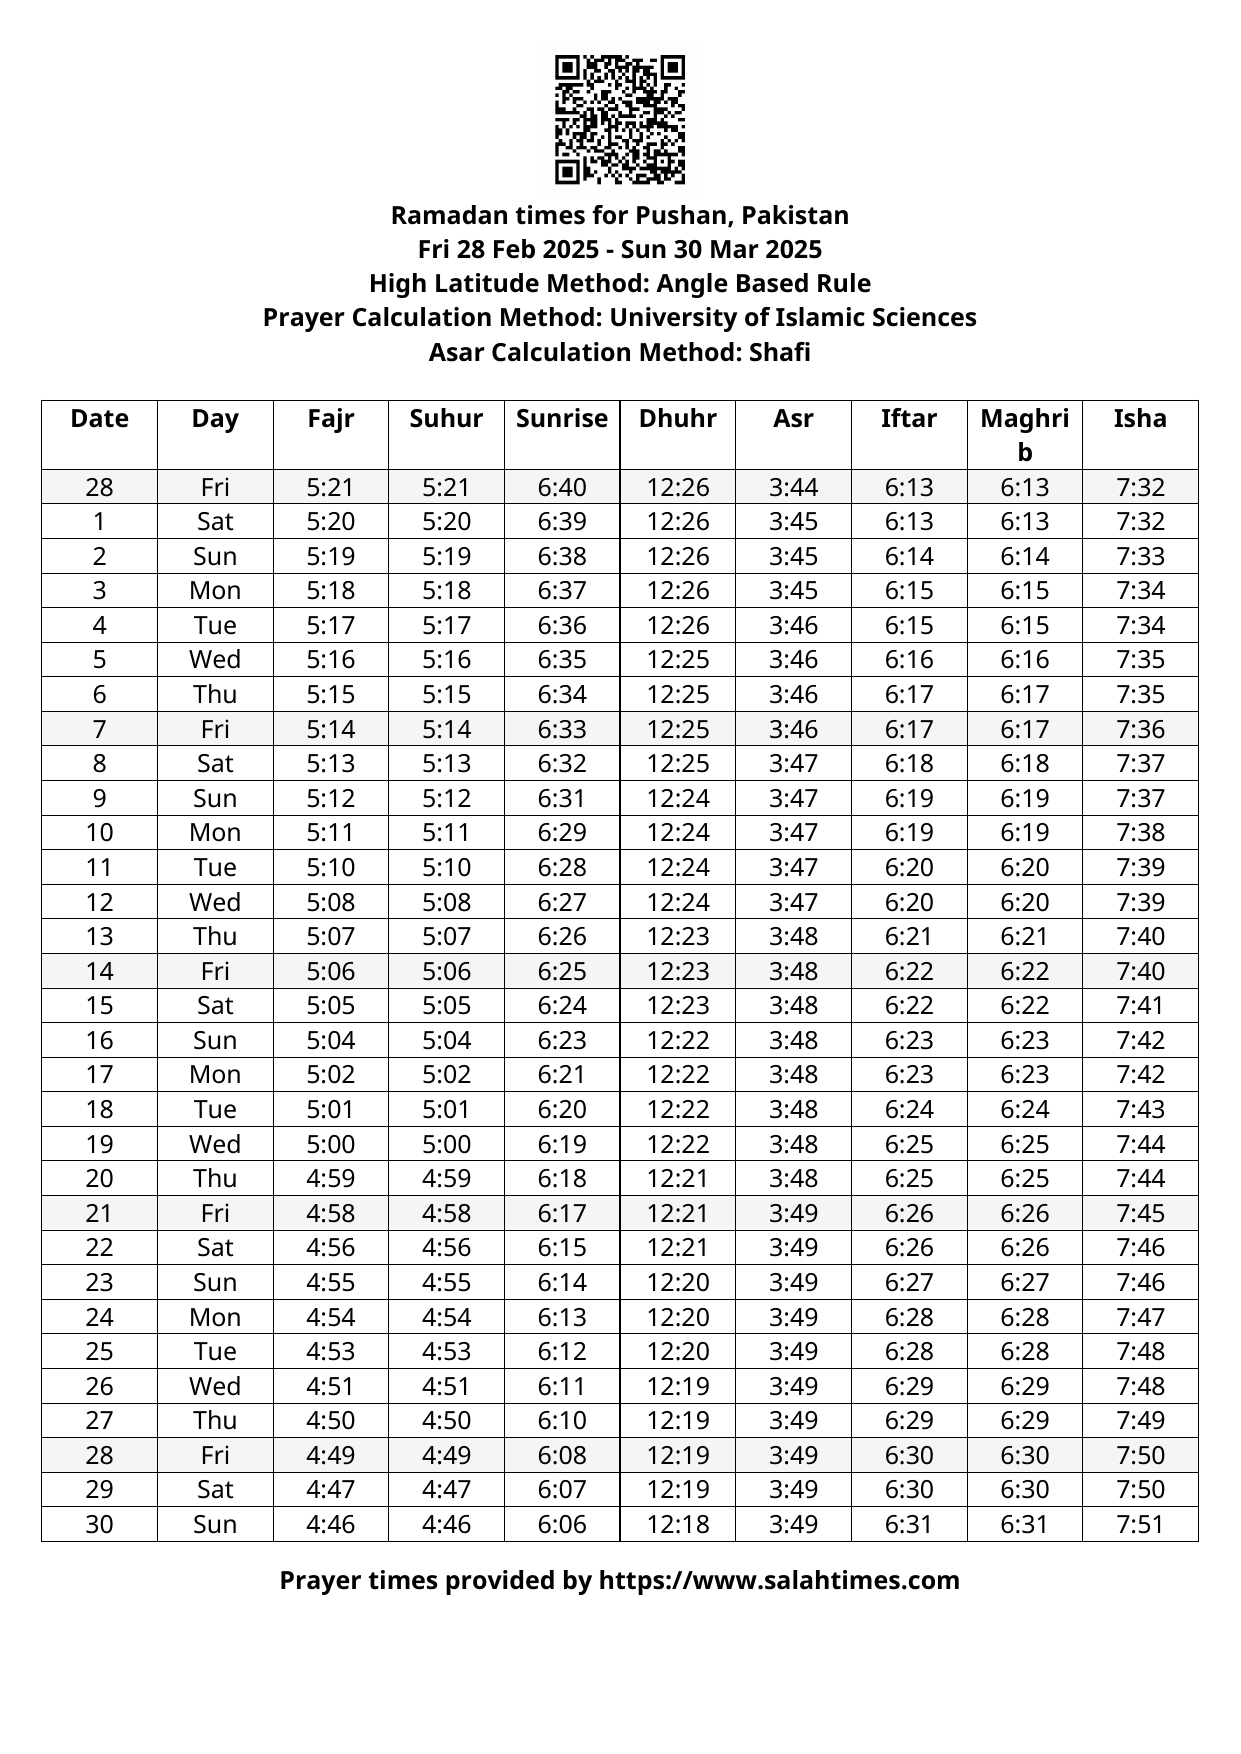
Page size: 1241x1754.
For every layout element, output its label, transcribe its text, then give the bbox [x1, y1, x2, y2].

table_header Suhur [389, 401, 504, 469]
table_cell 7:32 [1083, 504, 1198, 538]
text High Latitude Method: Angle Based Rule [42, 266, 1198, 300]
table_cell 6:15 [968, 574, 1082, 607]
table_cell 4:49 [274, 1438, 388, 1472]
table_cell Mon [158, 574, 273, 607]
table_cell Thu [158, 677, 273, 711]
table_cell 5:13 [274, 746, 388, 780]
table_cell 5:06 [389, 954, 504, 987]
table_cell 28 [42, 1438, 157, 1472]
table_cell 21 [42, 1196, 157, 1229]
table_cell 3:46 [736, 712, 851, 745]
table_cell 5:10 [389, 850, 504, 884]
table_cell 4:49 [389, 1438, 504, 1472]
table_cell 6:25 [968, 1127, 1082, 1160]
table_cell 5:10 [274, 850, 388, 884]
table_cell 7:34 [1083, 608, 1198, 642]
table_cell 3:47 [736, 816, 851, 849]
table_cell 3:48 [736, 1023, 851, 1057]
table_cell 7:47 [1083, 1300, 1198, 1333]
table_cell 12:23 [621, 919, 735, 953]
table_cell Sun [158, 1507, 273, 1541]
table_cell 6:25 [852, 1161, 967, 1195]
table_cell 6:27 [505, 885, 619, 918]
table_cell 6:20 [852, 885, 967, 918]
table_cell 13 [42, 919, 157, 953]
table_cell 30 [42, 1507, 157, 1541]
table_cell 6:08 [505, 1438, 619, 1472]
table_cell 6:18 [968, 746, 1082, 780]
table_cell 12:26 [621, 539, 735, 572]
table_cell 3:46 [736, 677, 851, 711]
text Prayer Calculation Method: University of Islamic Sciences [42, 300, 1198, 334]
table_cell 3:49 [736, 1196, 851, 1229]
table_cell 6:27 [852, 1265, 967, 1299]
table_cell 6:22 [968, 989, 1082, 1022]
table_cell Sun [158, 781, 273, 814]
table_cell 6:26 [968, 1196, 1082, 1229]
table_cell 12:24 [621, 850, 735, 884]
table_cell 6:24 [505, 989, 619, 1022]
table_cell 5:14 [274, 712, 388, 745]
table_cell 6:19 [968, 816, 1082, 849]
table_cell 12:20 [621, 1300, 735, 1333]
table_cell 15 [42, 989, 157, 1022]
table_cell 7:32 [1083, 470, 1198, 503]
table_cell 6:31 [505, 781, 619, 814]
table_cell 7:50 [1083, 1473, 1198, 1506]
table_cell 6:29 [852, 1404, 967, 1437]
table_cell 5:00 [274, 1127, 388, 1160]
table_cell 4:55 [389, 1265, 504, 1299]
table_cell 5:01 [274, 1092, 388, 1126]
table_cell 4:58 [274, 1196, 388, 1229]
table_cell 6:32 [505, 746, 619, 780]
table_cell 6:13 [852, 504, 967, 538]
table_cell 7:40 [1083, 954, 1198, 987]
table_cell 12:24 [621, 781, 735, 814]
table_cell 6:28 [968, 1334, 1082, 1368]
table_cell 7:42 [1083, 1023, 1198, 1057]
table_cell 6:20 [505, 1092, 619, 1126]
table_cell 12:24 [621, 885, 735, 918]
table_cell 3:47 [736, 885, 851, 918]
table_cell 3:49 [736, 1265, 851, 1299]
table_cell 6:17 [852, 677, 967, 711]
table_header Day [158, 401, 273, 469]
table_cell 3 [42, 574, 157, 607]
table_cell 12:24 [621, 816, 735, 849]
table_cell 5:21 [389, 470, 504, 503]
table_cell 12:19 [621, 1404, 735, 1437]
table_cell 3:44 [736, 470, 851, 503]
table_cell 12:23 [621, 954, 735, 987]
table_cell 12:23 [621, 989, 735, 1022]
table_cell 5:18 [389, 574, 504, 607]
table_cell 7:44 [1083, 1127, 1198, 1160]
table_cell 12:22 [621, 1127, 735, 1160]
table_cell 6:13 [968, 470, 1082, 503]
table_cell 6:14 [852, 539, 967, 572]
table_cell 3:48 [736, 1092, 851, 1126]
table_cell 3:45 [736, 539, 851, 572]
table_cell 6:19 [852, 816, 967, 849]
table_cell 18 [42, 1092, 157, 1126]
table_cell 12:25 [621, 746, 735, 780]
table_cell 4:58 [389, 1196, 504, 1229]
table_cell 6:31 [852, 1507, 967, 1541]
table_cell 9 [42, 781, 157, 814]
table_cell 4:46 [389, 1507, 504, 1541]
table_cell 5:01 [389, 1092, 504, 1126]
table_cell 6:30 [968, 1438, 1082, 1472]
table_cell 6:15 [968, 608, 1082, 642]
table_cell 10 [42, 816, 157, 849]
table_cell 3:46 [736, 643, 851, 676]
picture [542, 41, 699, 198]
table_cell 6:16 [852, 643, 967, 676]
table_cell 5:19 [274, 539, 388, 572]
table_cell 5:20 [274, 504, 388, 538]
table_header Sunrise [505, 401, 619, 469]
table_cell 11 [42, 850, 157, 884]
table_cell 12:26 [621, 470, 735, 503]
table_cell Thu [158, 1161, 273, 1195]
table_cell 6:28 [852, 1300, 967, 1333]
table_cell 6:12 [505, 1334, 619, 1368]
table_cell 3:49 [736, 1300, 851, 1333]
table_cell 6:07 [505, 1473, 619, 1506]
table_cell 7:42 [1083, 1058, 1198, 1091]
table_cell 6:14 [505, 1265, 619, 1299]
table_cell 6 [42, 677, 157, 711]
text Fri 28 Feb 2025 - Sun 30 Mar 2025 [42, 232, 1198, 266]
table_cell 5:18 [274, 574, 388, 607]
table_cell 4:54 [274, 1300, 388, 1333]
table_cell 12:22 [621, 1058, 735, 1091]
table_cell 5:06 [274, 954, 388, 987]
table_cell 12:25 [621, 677, 735, 711]
table_cell 12:22 [621, 1092, 735, 1126]
table_cell 5:12 [274, 781, 388, 814]
table_cell 22 [42, 1231, 157, 1264]
table_cell 6:13 [968, 504, 1082, 538]
table_cell 5:13 [389, 746, 504, 780]
table_cell 3:48 [736, 954, 851, 987]
table_cell 12 [42, 885, 157, 918]
table_cell 12:20 [621, 1265, 735, 1299]
table_cell 6:21 [968, 919, 1082, 953]
table_cell 12:19 [621, 1473, 735, 1506]
table_cell 3:48 [736, 989, 851, 1022]
table_cell 7:39 [1083, 850, 1198, 884]
table_cell Sun [158, 1265, 273, 1299]
table_cell 7:45 [1083, 1196, 1198, 1229]
table_cell 2 [42, 539, 157, 572]
table_cell 3:46 [736, 608, 851, 642]
table_cell 6:29 [968, 1404, 1082, 1437]
table_cell 14 [42, 954, 157, 987]
table_cell 4:53 [389, 1334, 504, 1368]
table_cell 4:59 [274, 1161, 388, 1195]
table_cell 6:30 [968, 1473, 1082, 1506]
table_cell 6:20 [968, 850, 1082, 884]
table_cell Tue [158, 608, 273, 642]
table_cell 3:49 [736, 1438, 851, 1472]
table_cell 7:36 [1083, 712, 1198, 745]
table_cell 6:39 [505, 504, 619, 538]
table_cell 28 [42, 470, 157, 503]
table_cell Thu [158, 1404, 273, 1437]
table_header Date [42, 401, 157, 469]
table_cell 12:19 [621, 1438, 735, 1472]
table_cell 3:48 [736, 1127, 851, 1160]
table_cell 7:46 [1083, 1265, 1198, 1299]
table_cell 6:23 [852, 1023, 967, 1057]
table_cell 6:25 [968, 1161, 1082, 1195]
table_cell 6:15 [852, 574, 967, 607]
table_cell 12:26 [621, 504, 735, 538]
table_cell 6:28 [852, 1334, 967, 1368]
table_cell 5:15 [274, 677, 388, 711]
table_cell 6:06 [505, 1507, 619, 1541]
table_cell 12:26 [621, 608, 735, 642]
table_cell Mon [158, 1300, 273, 1333]
table_cell 23 [42, 1265, 157, 1299]
table_cell 3:47 [736, 781, 851, 814]
table_cell 6:33 [505, 712, 619, 745]
table_cell Sat [158, 1473, 273, 1506]
table_cell 7:37 [1083, 781, 1198, 814]
table_cell 4:47 [389, 1473, 504, 1506]
table_cell Wed [158, 1369, 273, 1402]
table_cell Sat [158, 504, 273, 538]
table_cell 4:55 [274, 1265, 388, 1299]
table_cell 7 [42, 712, 157, 745]
table_cell 5:02 [274, 1058, 388, 1091]
table_cell 24 [42, 1300, 157, 1333]
table_cell 7:40 [1083, 919, 1198, 953]
table_cell Wed [158, 1127, 273, 1160]
table_cell 5:19 [389, 539, 504, 572]
table_cell 6:31 [968, 1507, 1082, 1541]
table_cell 6:24 [852, 1092, 967, 1126]
table_cell 3:49 [736, 1507, 851, 1541]
table_header Asr [736, 401, 851, 469]
table_cell 6:38 [505, 539, 619, 572]
table_cell 6:26 [852, 1231, 967, 1264]
table_cell 5:02 [389, 1058, 504, 1091]
table_cell 4:51 [274, 1369, 388, 1402]
table_cell 4:51 [389, 1369, 504, 1402]
table_cell 4:56 [274, 1231, 388, 1264]
table_cell 5:05 [389, 989, 504, 1022]
table_cell 6:16 [968, 643, 1082, 676]
table_cell 6:40 [505, 470, 619, 503]
table_cell 12:25 [621, 712, 735, 745]
table_cell Fri [158, 470, 273, 503]
table_cell 7:39 [1083, 885, 1198, 918]
table_cell 6:17 [968, 712, 1082, 745]
table_cell Sat [158, 746, 273, 780]
table_cell Sun [158, 1023, 273, 1057]
table_cell 12:25 [621, 643, 735, 676]
table_cell 6:24 [968, 1092, 1082, 1126]
table_cell 6:20 [852, 850, 967, 884]
table_cell 6:17 [852, 712, 967, 745]
table_header Iftar [852, 401, 967, 469]
table_cell 5:07 [274, 919, 388, 953]
table_cell Sun [158, 539, 273, 572]
table_cell 26 [42, 1369, 157, 1402]
table_cell 4:46 [274, 1507, 388, 1541]
table_cell 5:11 [389, 816, 504, 849]
table_cell 6:21 [852, 919, 967, 953]
table_cell 5:00 [389, 1127, 504, 1160]
table_cell 19 [42, 1127, 157, 1160]
table_cell 3:49 [736, 1404, 851, 1437]
table_cell 29 [42, 1473, 157, 1506]
table_cell 3:49 [736, 1473, 851, 1506]
table_cell 12:21 [621, 1231, 735, 1264]
table_cell 3:45 [736, 504, 851, 538]
table_cell 4:53 [274, 1334, 388, 1368]
table_cell 6:11 [505, 1369, 619, 1402]
table_cell 3:49 [736, 1369, 851, 1402]
table_cell 7:46 [1083, 1231, 1198, 1264]
table_cell 3:49 [736, 1334, 851, 1368]
table_cell 6:27 [968, 1265, 1082, 1299]
table_cell 1 [42, 504, 157, 538]
table_cell 12:18 [621, 1507, 735, 1541]
table_cell 7:33 [1083, 539, 1198, 572]
table_cell 5:16 [274, 643, 388, 676]
table_cell Tue [158, 1334, 273, 1368]
table_cell 12:21 [621, 1196, 735, 1229]
table_cell 6:26 [852, 1196, 967, 1229]
table_cell 16 [42, 1023, 157, 1057]
table_cell 7:51 [1083, 1507, 1198, 1541]
table_cell 6:29 [968, 1369, 1082, 1402]
table_cell 6:26 [968, 1231, 1082, 1264]
table_cell 27 [42, 1404, 157, 1437]
table_cell 3:47 [736, 746, 851, 780]
table_cell 4 [42, 608, 157, 642]
table_cell 5:17 [274, 608, 388, 642]
table_cell 5:04 [274, 1023, 388, 1057]
table_cell 5:16 [389, 643, 504, 676]
table_cell 4:56 [389, 1231, 504, 1264]
table_cell 7:34 [1083, 574, 1198, 607]
table_cell 6:14 [968, 539, 1082, 572]
table_cell Wed [158, 643, 273, 676]
table_cell 6:37 [505, 574, 619, 607]
table_cell 25 [42, 1334, 157, 1368]
table_cell 5:20 [389, 504, 504, 538]
table_cell 5:14 [389, 712, 504, 745]
table_cell 6:26 [505, 919, 619, 953]
table_cell 5:08 [389, 885, 504, 918]
table_cell 6:29 [852, 1369, 967, 1402]
table_cell 6:17 [505, 1196, 619, 1229]
table_cell 6:28 [968, 1300, 1082, 1333]
table_cell 6:21 [505, 1058, 619, 1091]
table_cell 5:12 [389, 781, 504, 814]
table_cell 6:25 [852, 1127, 967, 1160]
table_cell 6:19 [505, 1127, 619, 1160]
table_cell 4:50 [389, 1404, 504, 1437]
table_cell 20 [42, 1161, 157, 1195]
table_cell 5:21 [274, 470, 388, 503]
table_cell 5:05 [274, 989, 388, 1022]
table_cell Fri [158, 1196, 273, 1229]
table_cell 7:41 [1083, 989, 1198, 1022]
table_cell Sat [158, 1231, 273, 1264]
table_cell 6:36 [505, 608, 619, 642]
table_cell Tue [158, 850, 273, 884]
table_cell 5:08 [274, 885, 388, 918]
table_cell 3:48 [736, 919, 851, 953]
table_cell 5:15 [389, 677, 504, 711]
table_cell 6:22 [852, 989, 967, 1022]
table_cell 6:23 [968, 1058, 1082, 1091]
table_cell 17 [42, 1058, 157, 1091]
table_cell Mon [158, 816, 273, 849]
table_cell 12:19 [621, 1369, 735, 1402]
table_cell 3:48 [736, 1161, 851, 1195]
table_cell 6:19 [968, 781, 1082, 814]
table_cell 7:49 [1083, 1404, 1198, 1437]
table_cell 6:22 [968, 954, 1082, 987]
table_cell 7:48 [1083, 1334, 1198, 1368]
table_cell 6:23 [505, 1023, 619, 1057]
table_cell 6:29 [505, 816, 619, 849]
text Asar Calculation Method: Shafi [42, 334, 1198, 368]
table_cell 6:23 [852, 1058, 967, 1091]
table_cell 7:48 [1083, 1369, 1198, 1402]
table_cell 6:22 [852, 954, 967, 987]
table_cell 3:45 [736, 574, 851, 607]
table_cell 5:17 [389, 608, 504, 642]
table_header Isha [1083, 401, 1198, 469]
table_cell 4:47 [274, 1473, 388, 1506]
table_cell 6:17 [968, 677, 1082, 711]
table_cell Mon [158, 1058, 273, 1091]
table_cell 4:50 [274, 1404, 388, 1437]
table_cell 12:20 [621, 1334, 735, 1368]
text Ramadan times for Pushan, Pakistan [42, 198, 1198, 232]
table_cell 8 [42, 746, 157, 780]
table_cell 4:59 [389, 1161, 504, 1195]
table_cell 6:10 [505, 1404, 619, 1437]
table_cell 12:22 [621, 1023, 735, 1057]
table_cell 5 [42, 643, 157, 676]
table_cell 4:54 [389, 1300, 504, 1333]
table_cell 7:37 [1083, 746, 1198, 780]
table_cell Fri [158, 1438, 273, 1472]
table_cell 6:18 [852, 746, 967, 780]
table_cell 6:34 [505, 677, 619, 711]
table_cell Fri [158, 954, 273, 987]
table_cell Sat [158, 989, 273, 1022]
table_cell 12:21 [621, 1161, 735, 1195]
table_cell 7:43 [1083, 1092, 1198, 1126]
table_cell 6:13 [505, 1300, 619, 1333]
table_cell 7:44 [1083, 1161, 1198, 1195]
table_cell 6:30 [852, 1438, 967, 1472]
table_cell 6:25 [505, 954, 619, 987]
table_cell 3:47 [736, 850, 851, 884]
table_header Fajr [274, 401, 388, 469]
table_cell 6:18 [505, 1161, 619, 1195]
text Prayer times provided by https://www.salahtimes.com [42, 1563, 1198, 1597]
table_header Dhuhr [621, 401, 735, 469]
table_cell Thu [158, 919, 273, 953]
table_cell 3:48 [736, 1058, 851, 1091]
table_header Maghrib [968, 401, 1082, 469]
table_cell 6:28 [505, 850, 619, 884]
table_cell Fri [158, 712, 273, 745]
table_cell 5:04 [389, 1023, 504, 1057]
table_cell Wed [158, 885, 273, 918]
table_cell 5:11 [274, 816, 388, 849]
table_cell 5:07 [389, 919, 504, 953]
table_cell 6:20 [968, 885, 1082, 918]
table_cell 6:15 [852, 608, 967, 642]
table_cell 7:50 [1083, 1438, 1198, 1472]
table_cell 6:13 [852, 470, 967, 503]
table_cell Tue [158, 1092, 273, 1126]
table_cell 7:35 [1083, 677, 1198, 711]
table_cell 7:35 [1083, 643, 1198, 676]
table_cell 3:49 [736, 1231, 851, 1264]
table_cell 6:15 [505, 1231, 619, 1264]
table_cell 6:35 [505, 643, 619, 676]
table_cell 6:19 [852, 781, 967, 814]
table_cell 6:23 [968, 1023, 1082, 1057]
table_cell 6:30 [852, 1473, 967, 1506]
table_cell 12:26 [621, 574, 735, 607]
table_cell 7:38 [1083, 816, 1198, 849]
